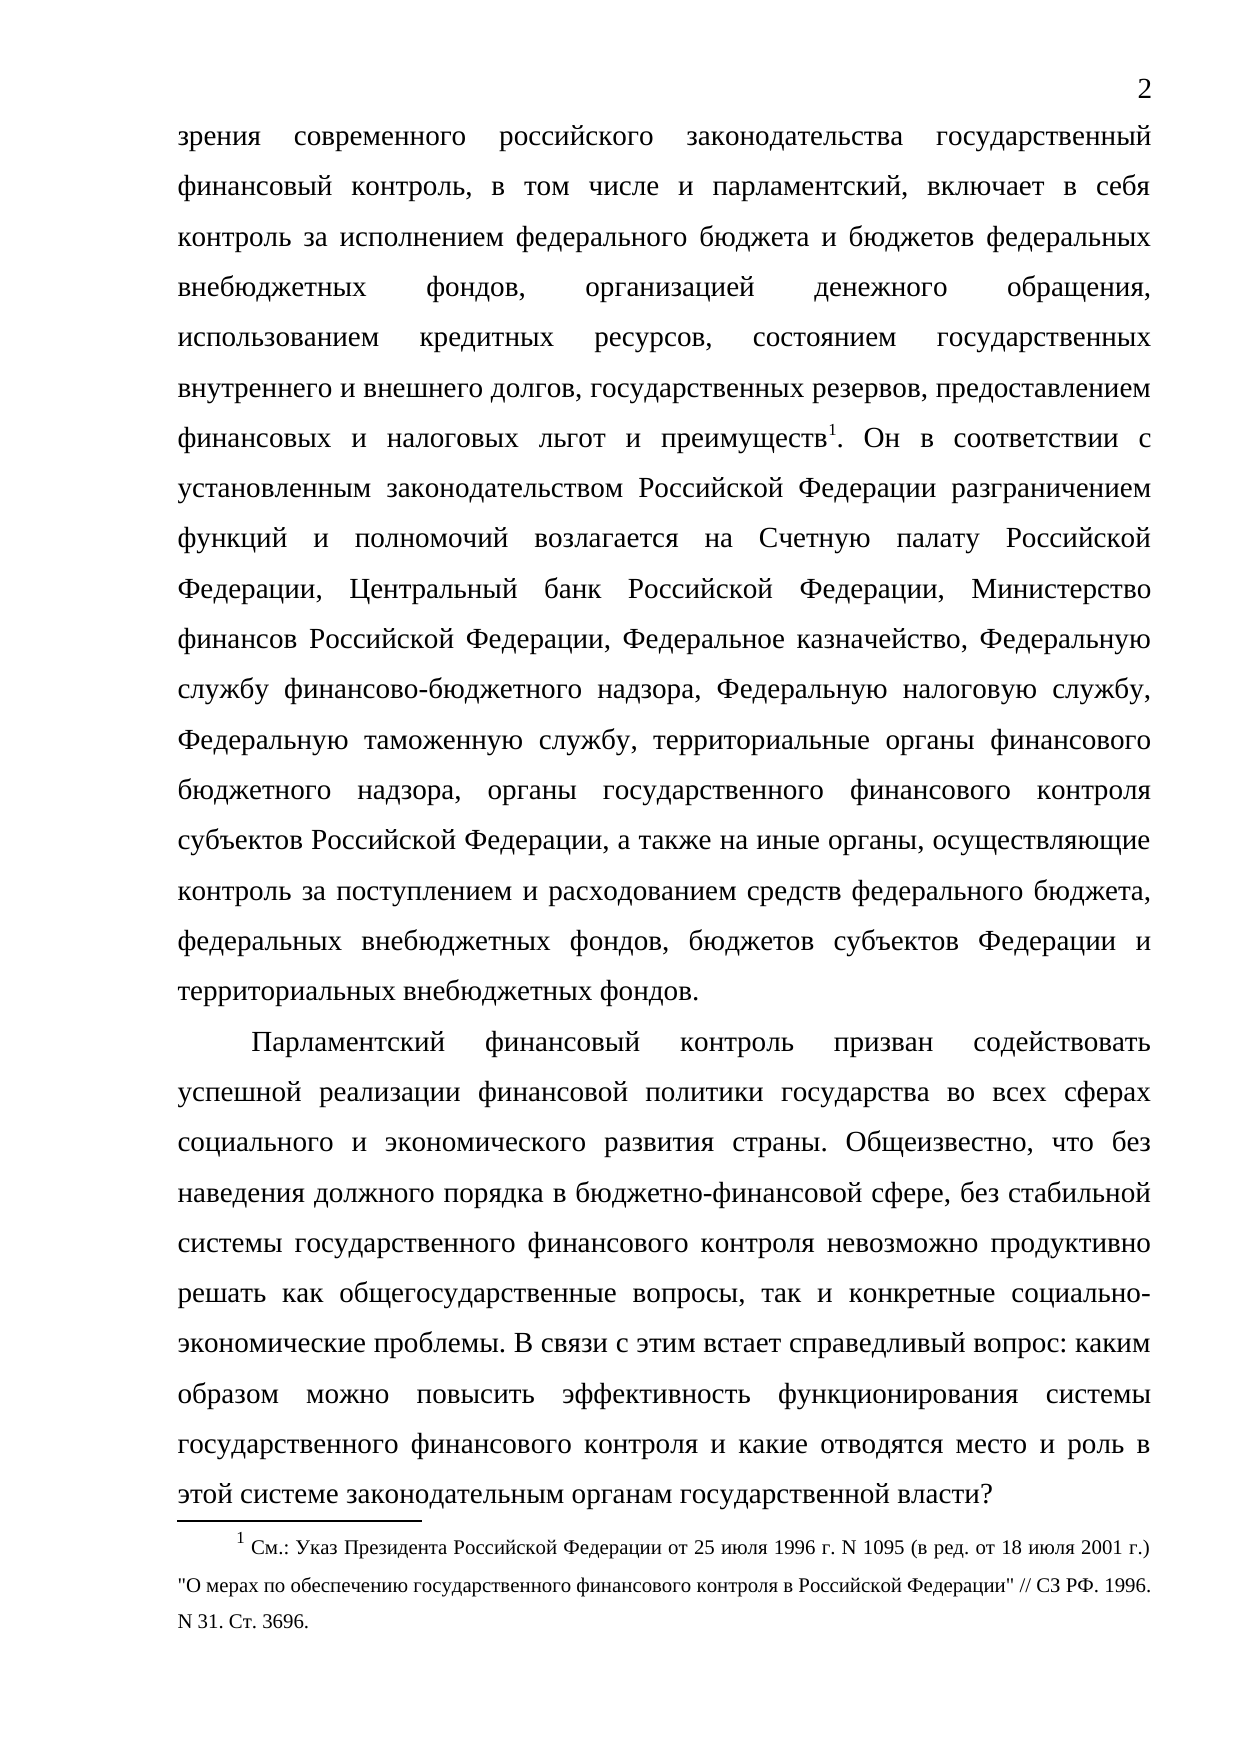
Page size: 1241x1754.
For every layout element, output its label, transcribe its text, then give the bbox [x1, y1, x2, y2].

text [177, 118, 1152, 1007]
text Парламентский финансовый контроль призван содействовать успешной реализации финансовой политики государства во всех сферах социального и экономического развития страны. Общеизвестно, что без наведения должного порядка в бюджетно-финансовой сфере, без стабильной системы государственного финансового контроля невозможно продуктивно решать как общегосударственные вопросы, так и конкретные социально-экономические проблемы. В связи с этим встает справедливый вопрос: каким образом можно повысить эффективность функционирования системы государственного финансового контроля и какие отводятся место и роль в этой системе законодательным органам государственной власти? [177, 1024, 1152, 1510]
